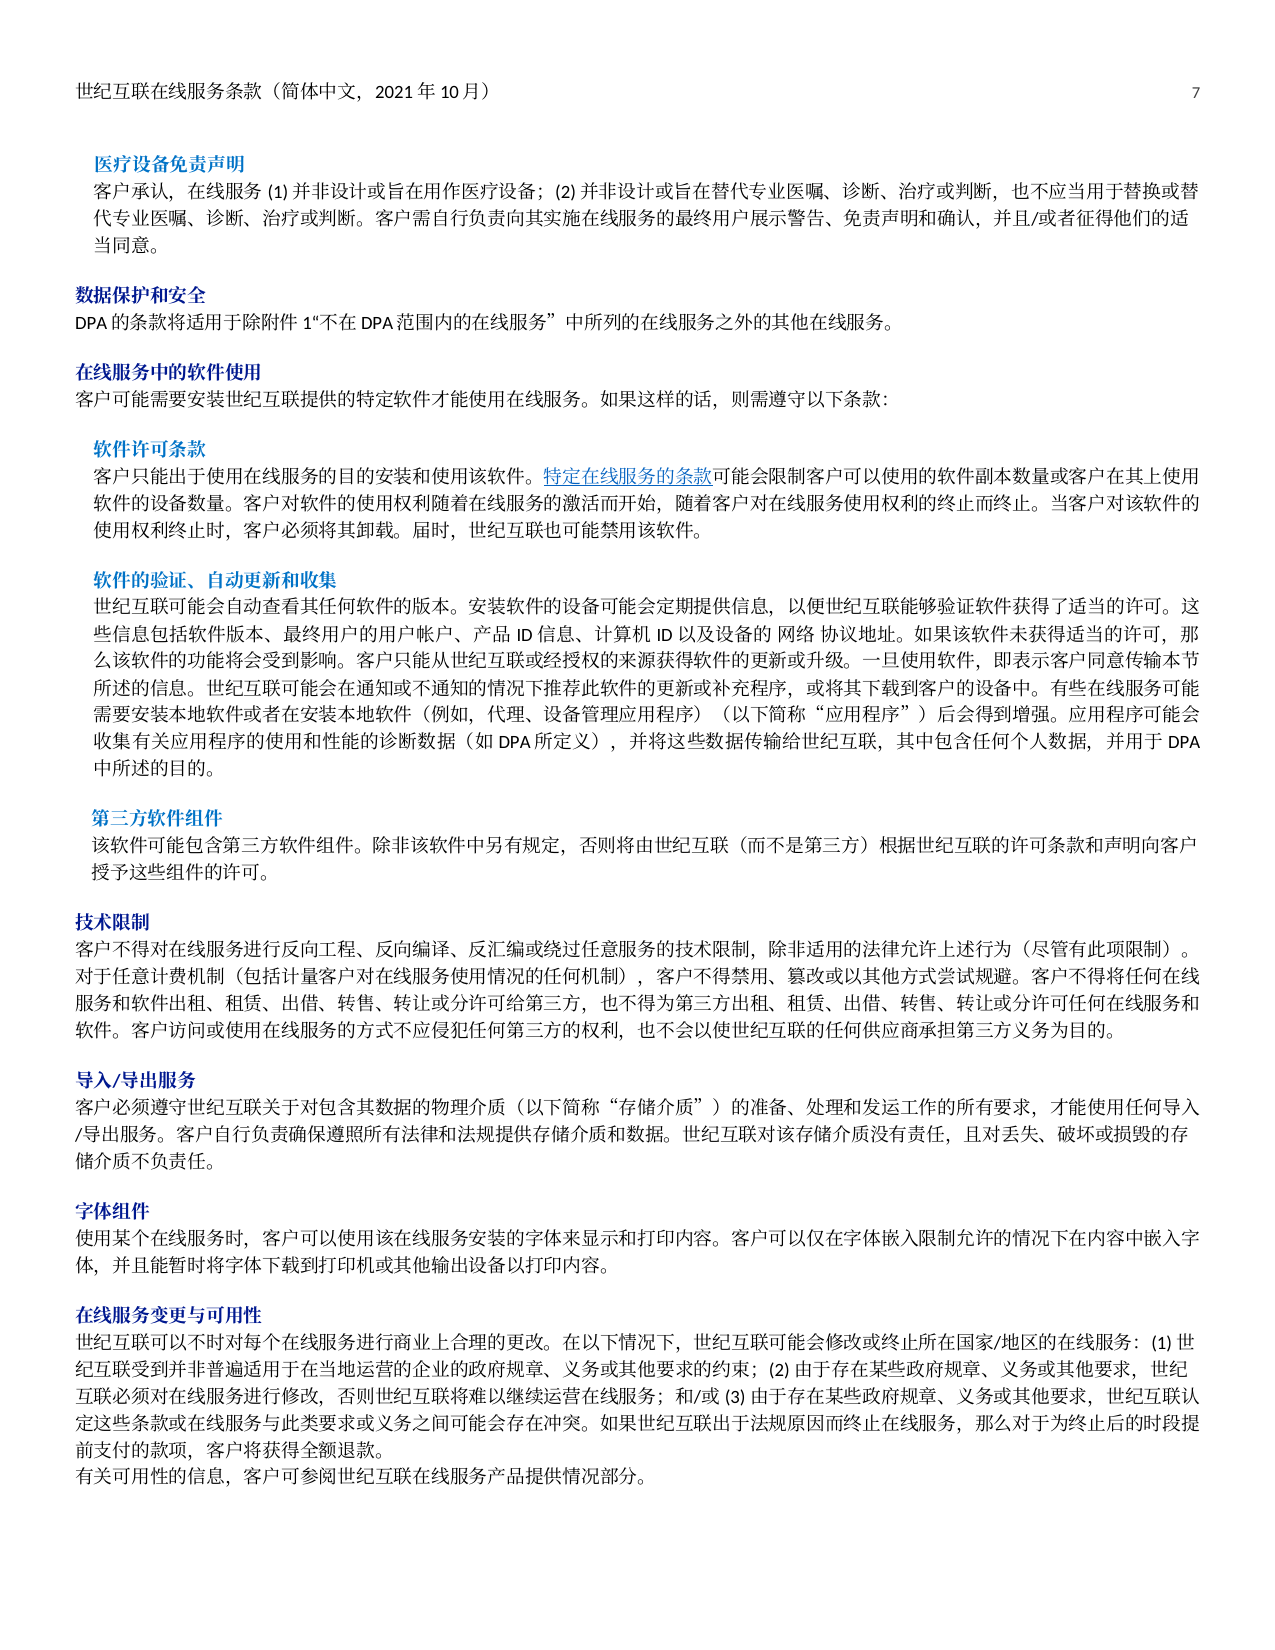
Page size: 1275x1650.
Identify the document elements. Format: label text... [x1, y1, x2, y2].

list 世纪互联可以不时对每个在线服务进行商业上合理的更改。在以下情况下，世纪互联可能会修改或终止所在国家/地区的在线服务：(1) 世纪互联受到并非普遍适用于在当地运营的企业的政府规章、义务或其他要求的约束；(2) 由于存在某些政府规章、义务或其他要求，世纪互联必须对在线服务进行修改，否则世纪互联将难以继续运营在线服务；和/或 (3) 由于存在某些政府规章、义务或其他要求，世纪互联认定这些条款或在线服务与此类要求或义务之间可能会存在冲突。如果世纪互联出于法规原因而终止在线服务，那么对于为终止后的时段提前支付的款项，客户将获得全额退款。 [75, 1327, 1200, 1462]
list DPA的条款将适用于除附件1“不在DPA范围内的在线服务”中所列的在线服务之外的其他在线服务。 [75, 308, 1200, 335]
subtitle 数据保护和安全 [75, 281, 1200, 308]
subtitle 字体组件 [75, 1197, 1200, 1224]
list 世纪互联可能会自动查看其任何软件的版本。安装软件的设备可能会定期提供信息，以便世纪互联能够验证软件获得了适当的许可。这些信息包括软件版本、最终用户的用户帐户、产品 ID 信息、计算机 ID 以及设备的 网络 协议地址。如果该软件未获得适当的许可，那么该软件的功能将会受到影响。客户只能从世纪互联或经授权的来源获得软件的更新或升级。一旦使用软件，即表示客户同意传输本节所述的信息。世纪互联可能会在通知或不通知的情况下推荐此软件的更新或补充程序，或将其下载到客户的设备中。有些在线服务可能需要安装本地软件或者在安装本地软件（例如，代理、设备管理应用程序）（以下简称“应用程序”）后会得到增强。应用程序可能会收集有关应用程序的使用和性能的诊断数据（如DPA所定义），并将这些数据传输给世纪互联，其中包含任何个人数据，并用于DPA中所述的目的。 [94, 592, 1200, 781]
list 使用某个在线服务时，客户可以使用该在线服务安装的字体来显示和打印内容。客户可以仅在字体嵌入限制允许的情况下在内容中嵌入字体，并且能暂时将字体下载到打印机或其他输出设备以打印内容。 [75, 1224, 1200, 1278]
list 客户不得对在线服务进行反向工程、反向编译、反汇编或绕过任意服务的技术限制，除非适用的法律允许上述行为（尽管有此项限制）。对于任意计费机制（包括计量客户对在线服务使用情况的任何机制），客户不得禁用、篡改或以其他方式尝试规避。客户不得将任何在线服务和软件出租、租赁、出借、转售、转让或分许可给第三方，也不得为第三方出租、租赁、出借、转售、转让或分许可任何在线服务和软件。客户访问或使用在线服务的方式不应侵犯任何第三方的权利，也不会以使世纪互联的任何供应商承担第三方义务为目的。 [75, 935, 1200, 1043]
list 客户可能需要安装世纪互联提供的特定软件才能使用在线服务。如果这样的话，则需遵守以下条款： [75, 385, 1200, 412]
list 医疗设备免责声明 [94, 150, 1200, 177]
list 客户只能出于使用在线服务的目的安装和使用该软件。特定在线服务的条款可能会限制客户可以使用的软件副本数量或客户在其上使用软件的设备数量。客户对软件的使用权利随着在线服务的激活而开始，随着客户对在线服务使用权利的终止而终止。当客户对该软件的使用权利终止时，客户必须将其卸载。届时，世纪互联也可能禁用该软件。 [94, 462, 1200, 542]
subtitle 导入/导出服务 [75, 1066, 1200, 1093]
list 软件的验证、自动更新和收集 [94, 565, 1200, 592]
subtitle 在线服务中的软件使用 [75, 358, 1200, 385]
list 客户承认，在线服务 (1) 并非设计或旨在用作医疗设备；(2) 并非设计或旨在替代专业医嘱、诊断、治疗或判断，也不应当用于替换或替代专业医嘱、诊断、治疗或判断。客户需自行负责向其实施在线服务的最终用户展示警告、免责声明和确认，并且/或者征得他们的适当同意。 [94, 177, 1200, 258]
list 第三方软件组件 [75, 804, 1200, 831]
list 有关可用性的信息，客户可参阅世纪互联在线服务产品提供情况部分。 [75, 1462, 1200, 1489]
subtitle 在线服务变更与可用性 [75, 1301, 1200, 1327]
list 客户必须遵守世纪互联关于对包含其数据的物理介质（以下简称“存储介质”）的准备、处理和发运工作的所有要求，才能使用任何导入/导出服务。客户自行负责确保遵照所有法律和法规提供存储介质和数据。世纪互联对该存储介质没有责任，且对丢失、破坏或损毁的存储介质不负责任。 [75, 1093, 1200, 1174]
list 该软件可能包含第三方软件组件。除非该软件中另有规定，否则将由世纪互联（而不是第三方）根据世纪互联的许可条款和声明向客户授予这些组件的许可。 [91, 831, 1200, 885]
subtitle 技术限制 [75, 908, 1200, 935]
list 软件许可条款 [94, 434, 1200, 462]
